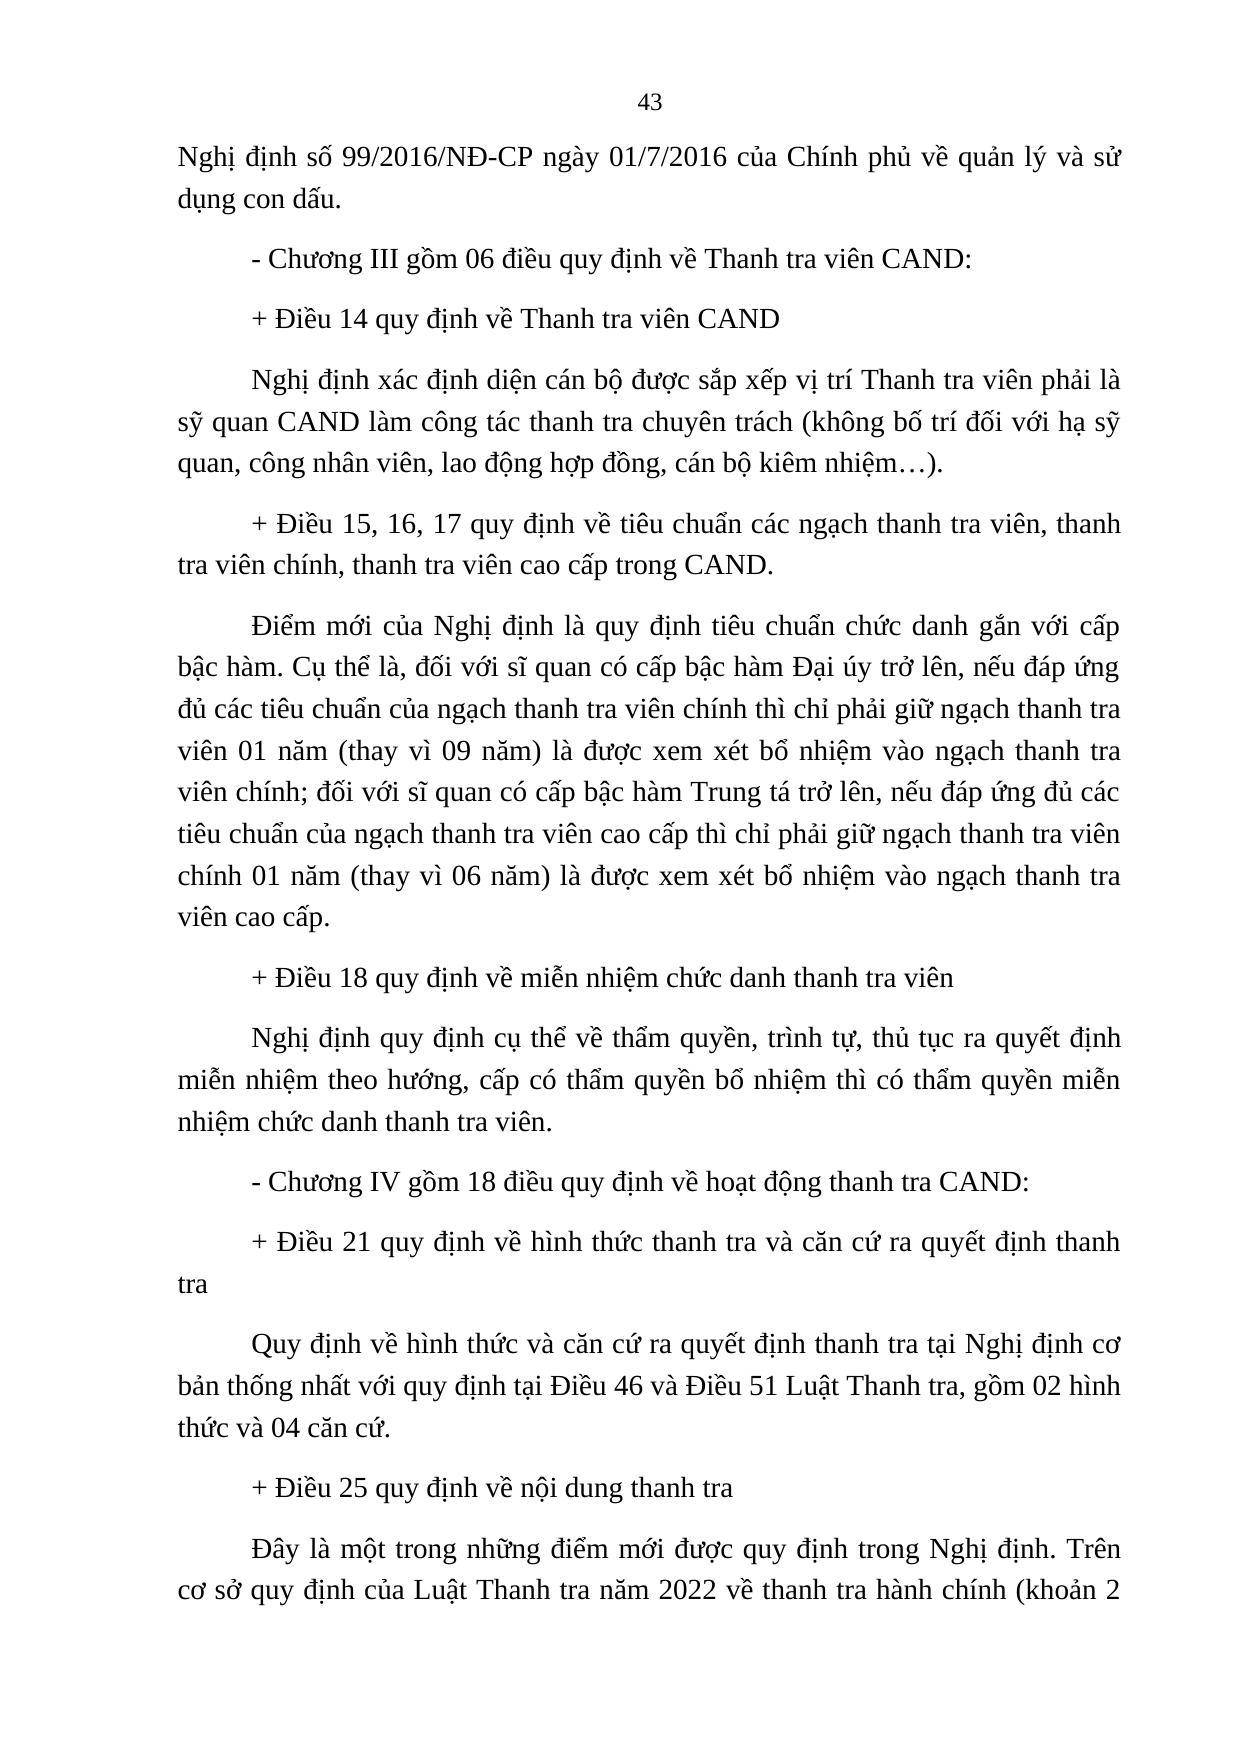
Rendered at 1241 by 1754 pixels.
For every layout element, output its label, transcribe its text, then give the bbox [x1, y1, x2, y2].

text Nghị định xác định diện cán bộ được sắp xếp vị trí Thanh tra viên phải là sỹ quan CAND làm công tác thanh tra chuyên trách (không bố trí đối với hạ sỹ quan, công nhân viên, lao động hợp đồng, cán bộ kiêm nhiệm…). [177, 356, 1122, 481]
text - Chương IV gồm 18 điều quy định về hoạt động thanh tra CAND: [177, 1158, 1122, 1200]
text Nghị định quy định cụ thể về thẩm quyền, trình tự, thủ tục ra quyết định miễn nhiệm theo hướng, cấp có thẩm quyền bổ nhiệm thì có thẩm quyền miễn nhiệm chức danh thanh tra viên. [177, 1014, 1122, 1139]
text Điểm mới của Nghị định là quy định tiêu chuẩn chức danh gắn với cấp bậc hàm. Cụ thể là, đối với sĩ quan có cấp bậc hàm Đại úy trở lên, nếu đáp ứng đủ các tiêu chuẩn của ngạch thanh tra viên chính thì chỉ phải giữ ngạch thanh tra viên 01 năm (thay vì 09 năm) là được xem xét bổ nhiệm vào ngạch thanh tra viên chính; đối với sĩ quan có cấp bậc hàm Trung tá trở lên, nếu đáp ứng đủ các tiêu chuẩn của ngạch thanh tra viên cao cấp thì chỉ phải giữ ngạch thanh tra viên chính 01 năm (thay vì 06 năm) là được xem xét bổ nhiệm vào ngạch thanh tra viên cao cấp. [177, 602, 1122, 935]
text + Điều 25 quy định về nội dung thanh tra [177, 1464, 1122, 1506]
text + Điều 14 quy định về Thanh tra viên CAND [177, 296, 1122, 337]
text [177, 1525, 1122, 1608]
text + Điều 21 quy định về hình thức thanh tra và căn cứ ra quyết định thanh tra [177, 1218, 1122, 1302]
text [177, 133, 1122, 216]
text + Điều 18 quy định về miễn nhiệm chức danh thanh tra viên [177, 954, 1122, 996]
text - Chương III gồm 06 điều quy định về Thanh tra viên CAND: [177, 235, 1122, 277]
text Quy định về hình thức và căn cứ ra quyết định thanh tra tại Nghị định cơ bản thống nhất với quy định tại Điều 46 và Điều 51 Luật Thanh tra, gồm 02 hình thức và 04 căn cứ. [177, 1321, 1122, 1446]
text + Điều 15, 16, 17 quy định về tiêu chuẩn các ngạch thanh tra viên, thanh tra viên chính, thanh tra viên cao cấp trong CAND. [177, 500, 1122, 583]
